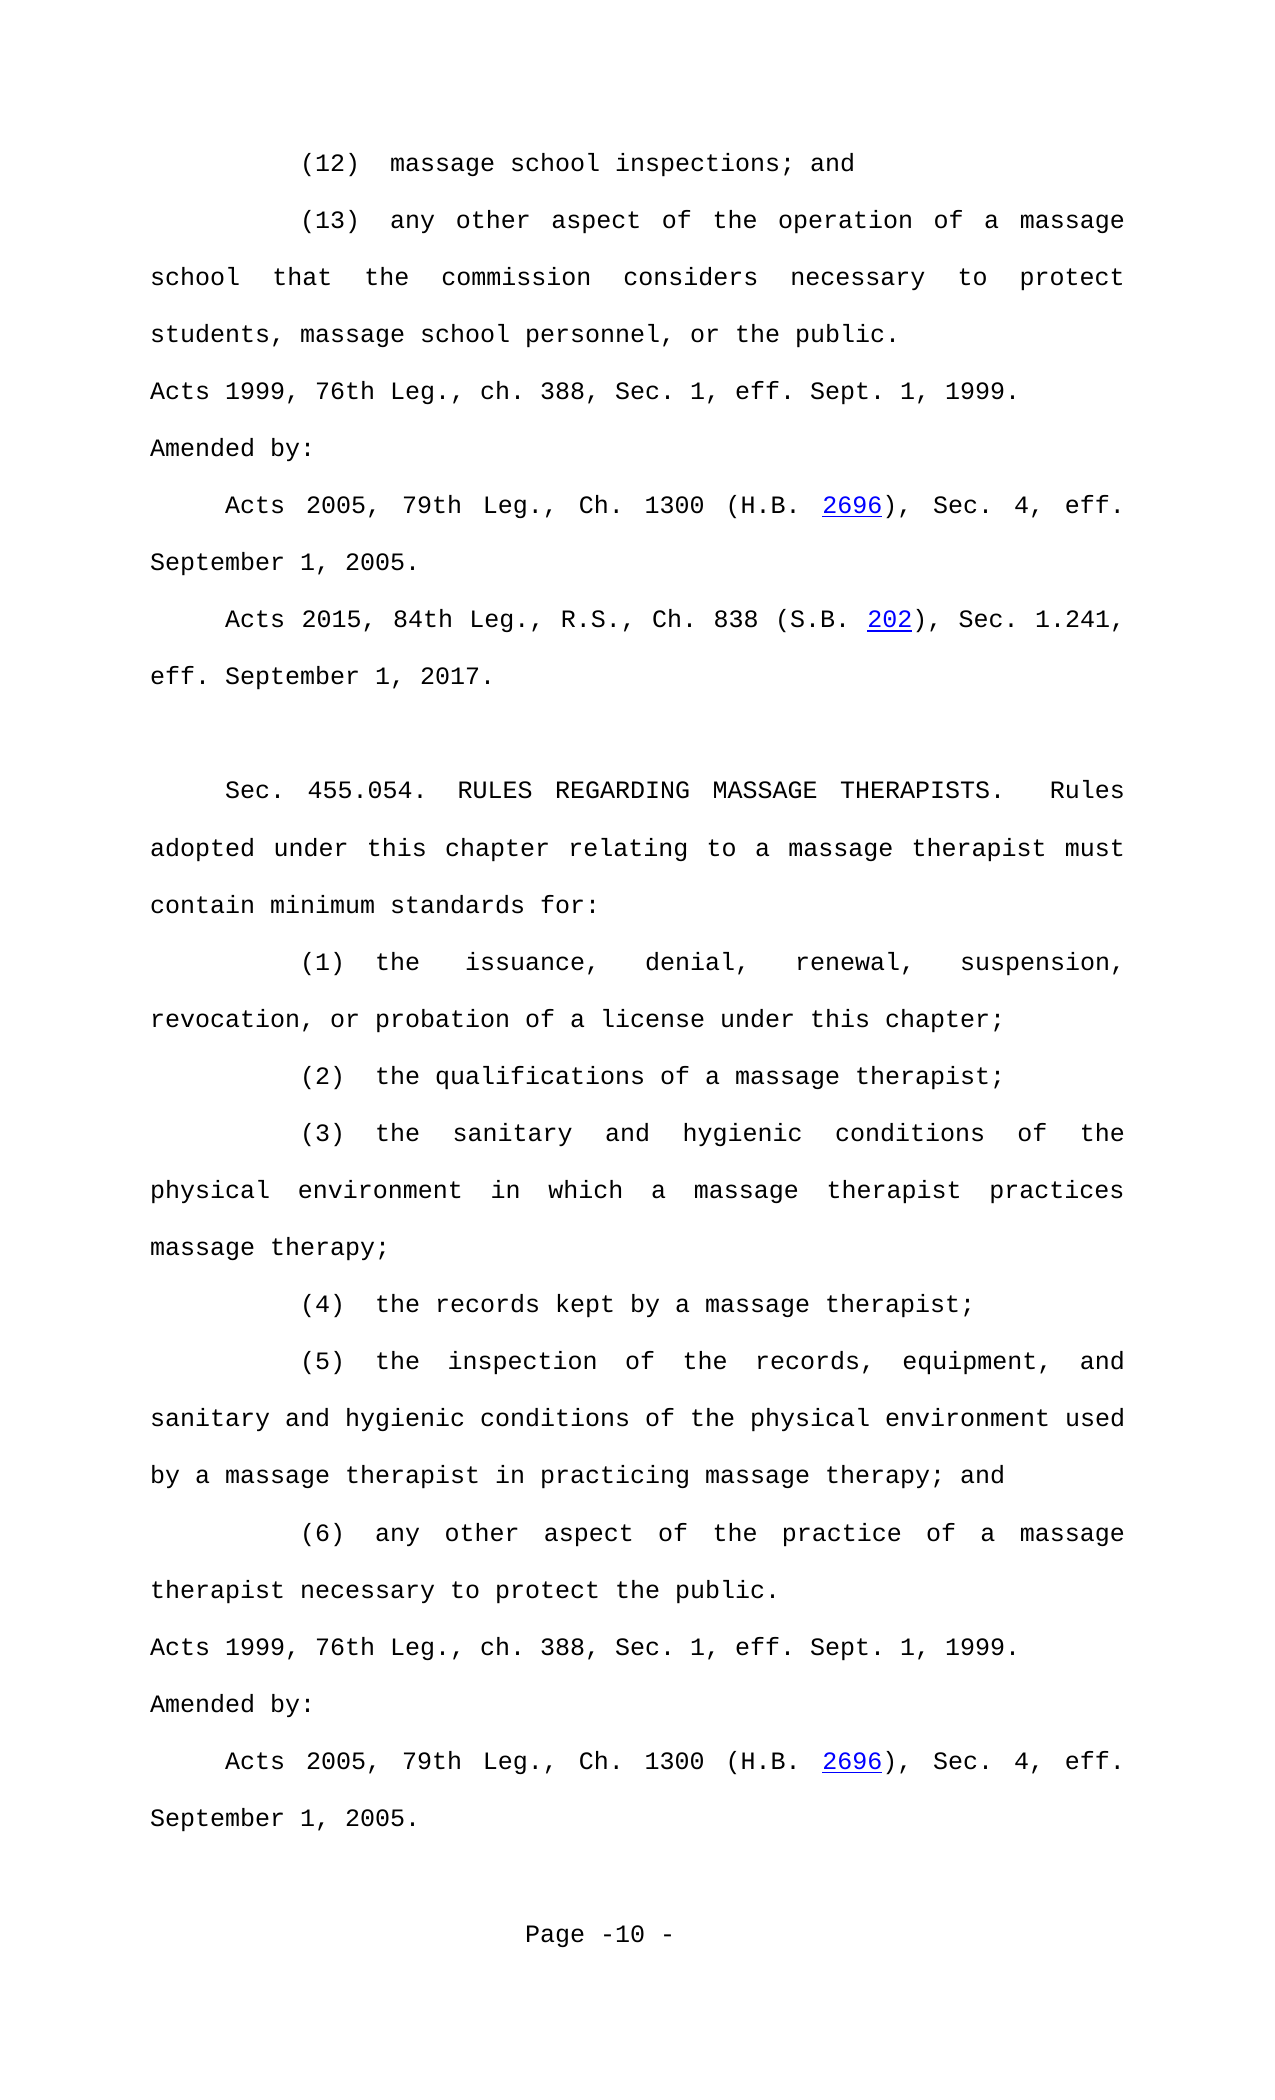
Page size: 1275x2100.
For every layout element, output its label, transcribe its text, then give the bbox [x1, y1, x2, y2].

text (5) the inspection of the records, equipment, and sanitary and hygienic conditions of the physical environment used by a massage therapist in practicing massage therapy; and [150, 1349, 1125, 1491]
text Amended by: [150, 1691, 1125, 1720]
text Amended by: [150, 435, 1125, 464]
text Acts 2015, 84th Leg., R.S., Ch. 838 (S.B. 202), Sec. 1.241, eff. September 1, 2017. [150, 607, 1125, 692]
text Acts 1999, 76th Leg., ch. 388, Sec. 1, eff. Sept. 1, 1999. [150, 1634, 1125, 1663]
text Sec. 455.054. RULES REGARDING MASSAGE THERAPISTS. Rules adopted under this chapter relating to a massage therapist must contain minimum standards for: [150, 778, 1125, 921]
text (3) the sanitary and hygienic conditions of the physical environment in which a massage therapist practices massage therapy; [150, 1120, 1125, 1263]
text Acts 2005, 79th Leg., Ch. 1300 (H.B. 2696), Sec. 4, eff. September 1, 2005. [150, 1748, 1125, 1834]
text Acts 1999, 76th Leg., ch. 388, Sec. 1, eff. Sept. 1, 1999. [150, 378, 1125, 407]
text (4) the records kept by a massage therapist; [150, 1292, 1125, 1320]
text (12) massage school inspections; and [150, 150, 1125, 178]
text (2) the qualifications of a massage therapist; [150, 1063, 1125, 1092]
text Acts 2005, 79th Leg., Ch. 1300 (H.B. 2696), Sec. 4, eff. September 1, 2005. [150, 492, 1125, 578]
text (6) any other aspect of the practice of a massage therapist necessary to protect the public. [150, 1520, 1125, 1606]
text (1) the issuance, denial, renewal, suspension, revocation, or probation of a license under this chapter; [150, 949, 1125, 1035]
